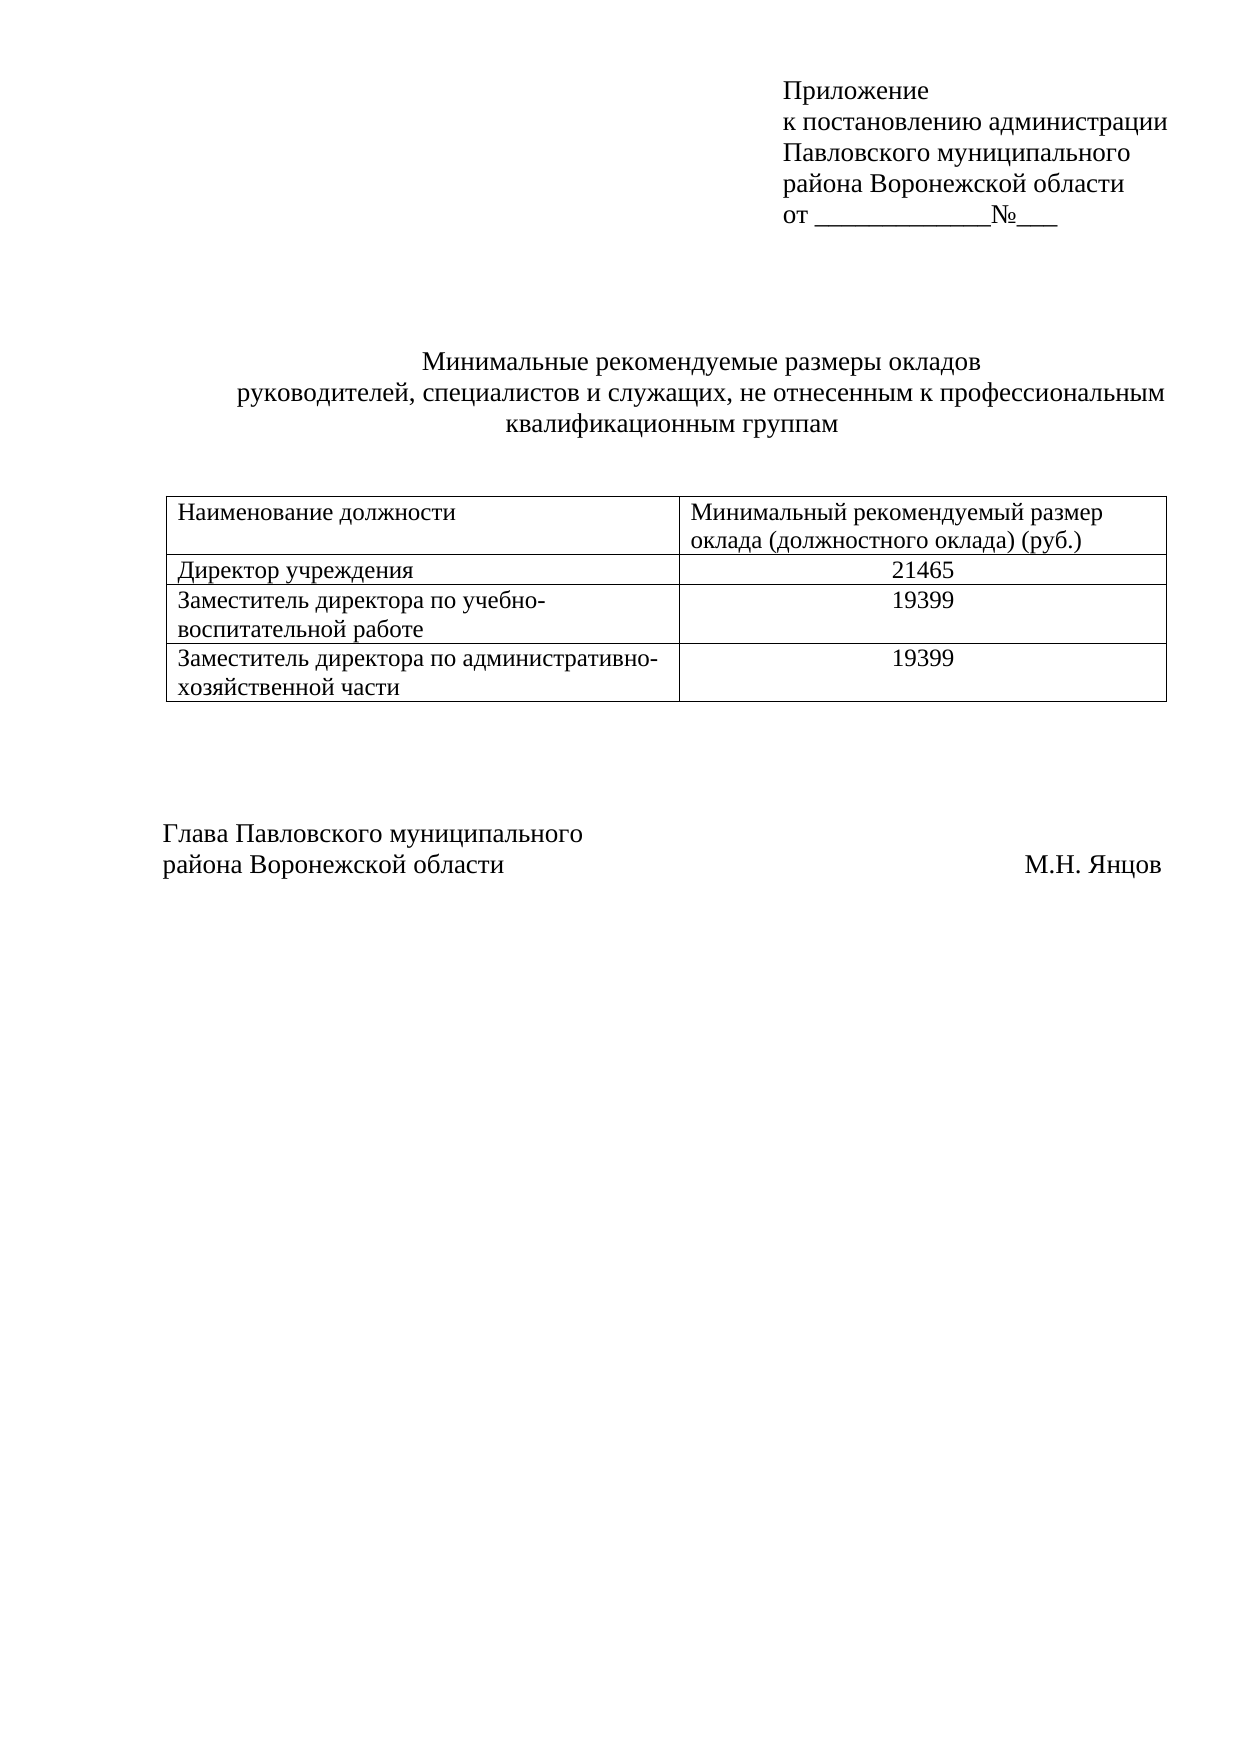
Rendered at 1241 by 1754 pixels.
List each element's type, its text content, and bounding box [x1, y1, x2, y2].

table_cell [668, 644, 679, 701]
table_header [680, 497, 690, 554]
title Приложение [783, 74, 1167, 105]
title к постановлению администрации Павловского муниципального [783, 105, 1181, 167]
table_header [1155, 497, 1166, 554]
title от _____________№___ [783, 198, 1167, 229]
table_header Наименование должности [167, 497, 679, 554]
title района Воронежской области [783, 167, 1167, 198]
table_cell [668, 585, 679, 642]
table_cell 19399 [680, 644, 1166, 701]
text Минимальные рекомендуемые размеры окладов [177, 344, 1167, 376]
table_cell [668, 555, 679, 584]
table_cell 19399 [680, 585, 1166, 642]
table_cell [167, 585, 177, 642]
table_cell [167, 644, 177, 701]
text района Воронежской области М.Н. Янцов [162, 848, 1167, 880]
text руководителей, специалистов и служащих, не отнесенным к профессиональным квалификационным группам [177, 376, 1167, 438]
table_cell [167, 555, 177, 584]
text Глава Павловского муниципального [162, 817, 1167, 848]
